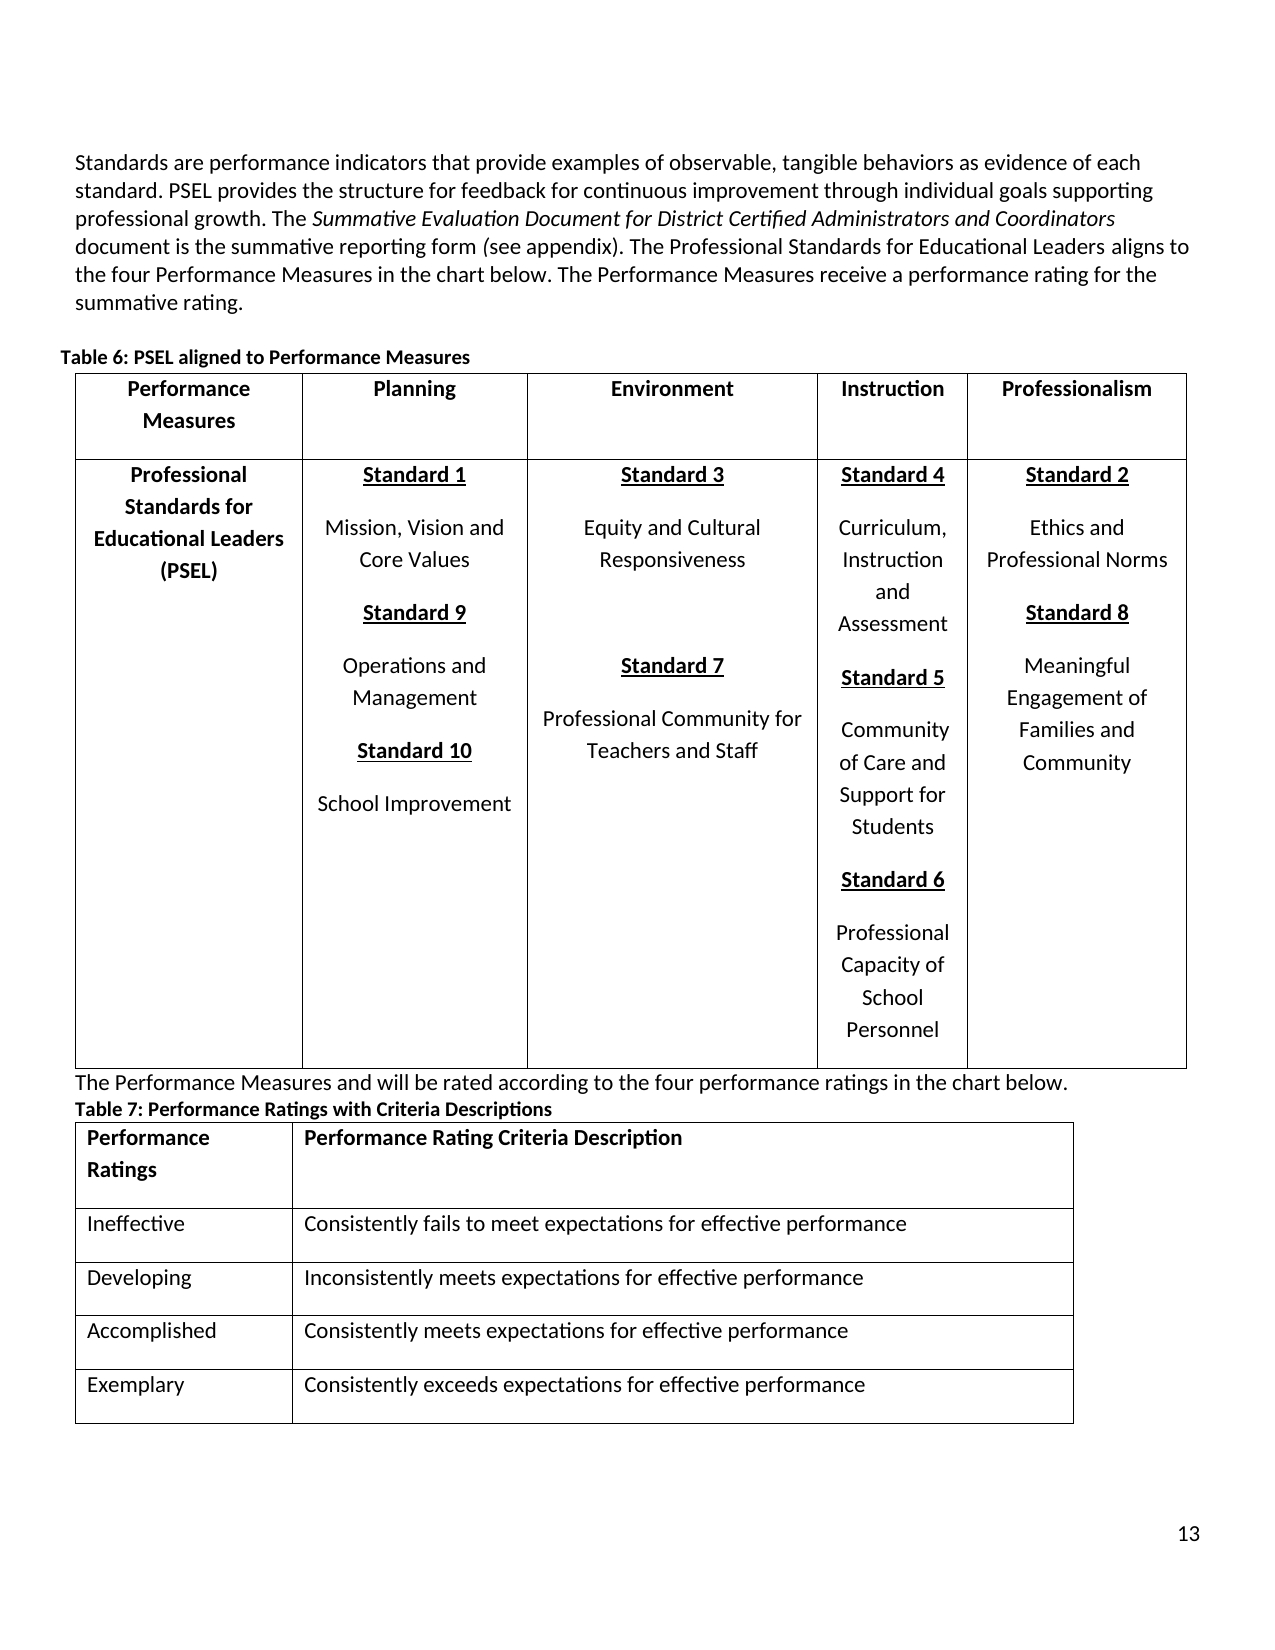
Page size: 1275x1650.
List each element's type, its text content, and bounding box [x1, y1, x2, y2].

table_cell Standard 1 Mission, Vision and Core Values Standard 9 Operations and Management Standard 10 School Improvement [303, 460, 527, 1067]
text The Performance Measures and will be rated according to the four performance ratings in the chart below. [75, 1068, 1200, 1097]
table_header Planning [303, 374, 527, 459]
table_header Performance Measures [76, 374, 302, 459]
table_cell Developing [76, 1263, 292, 1315]
table_cell Consistently meets expectations for effective performance [293, 1316, 1073, 1369]
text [75, 148, 1200, 316]
table_cell Standard 4 Curriculum, Instruction and Assessment Standard 5 Community of Care and Support for Students Standard 6 Professional Capacity of School Personnel [818, 460, 967, 1067]
table_header Performance Ratings [76, 1123, 292, 1208]
table_header Instruction [818, 374, 967, 459]
text Table 7: Performance Ratings with Criteria Descriptions [75, 1097, 1200, 1122]
table_cell Inconsistently meets expectations for effective performance [293, 1263, 1073, 1315]
table_cell Standard 3 Equity and Cultural Responsiveness Standard 7 Professional Community for Teachers and Staff [528, 460, 817, 1067]
table_cell Ineffective [76, 1209, 292, 1262]
table_cell Exemplary [76, 1370, 292, 1423]
table_cell Professional Standards for Educational Leaders (PSEL) [76, 460, 302, 1067]
table_header Professionalism [968, 374, 1186, 459]
table_cell Accomplished [76, 1316, 292, 1369]
table_header Environment [528, 374, 817, 459]
table_cell Consistently fails to meet expectations for effective performance [293, 1209, 1073, 1262]
text Table 6: PSEL aligned to Performance Measures [18, 344, 1200, 369]
table_cell Consistently exceeds expectations for effective performance [293, 1370, 1073, 1423]
table_cell Standard 2 Ethics and Professional Norms Standard 8 Meaningful Engagement of Families and Community [968, 460, 1186, 1067]
table_header Performance Rating Criteria Description [293, 1123, 1073, 1208]
